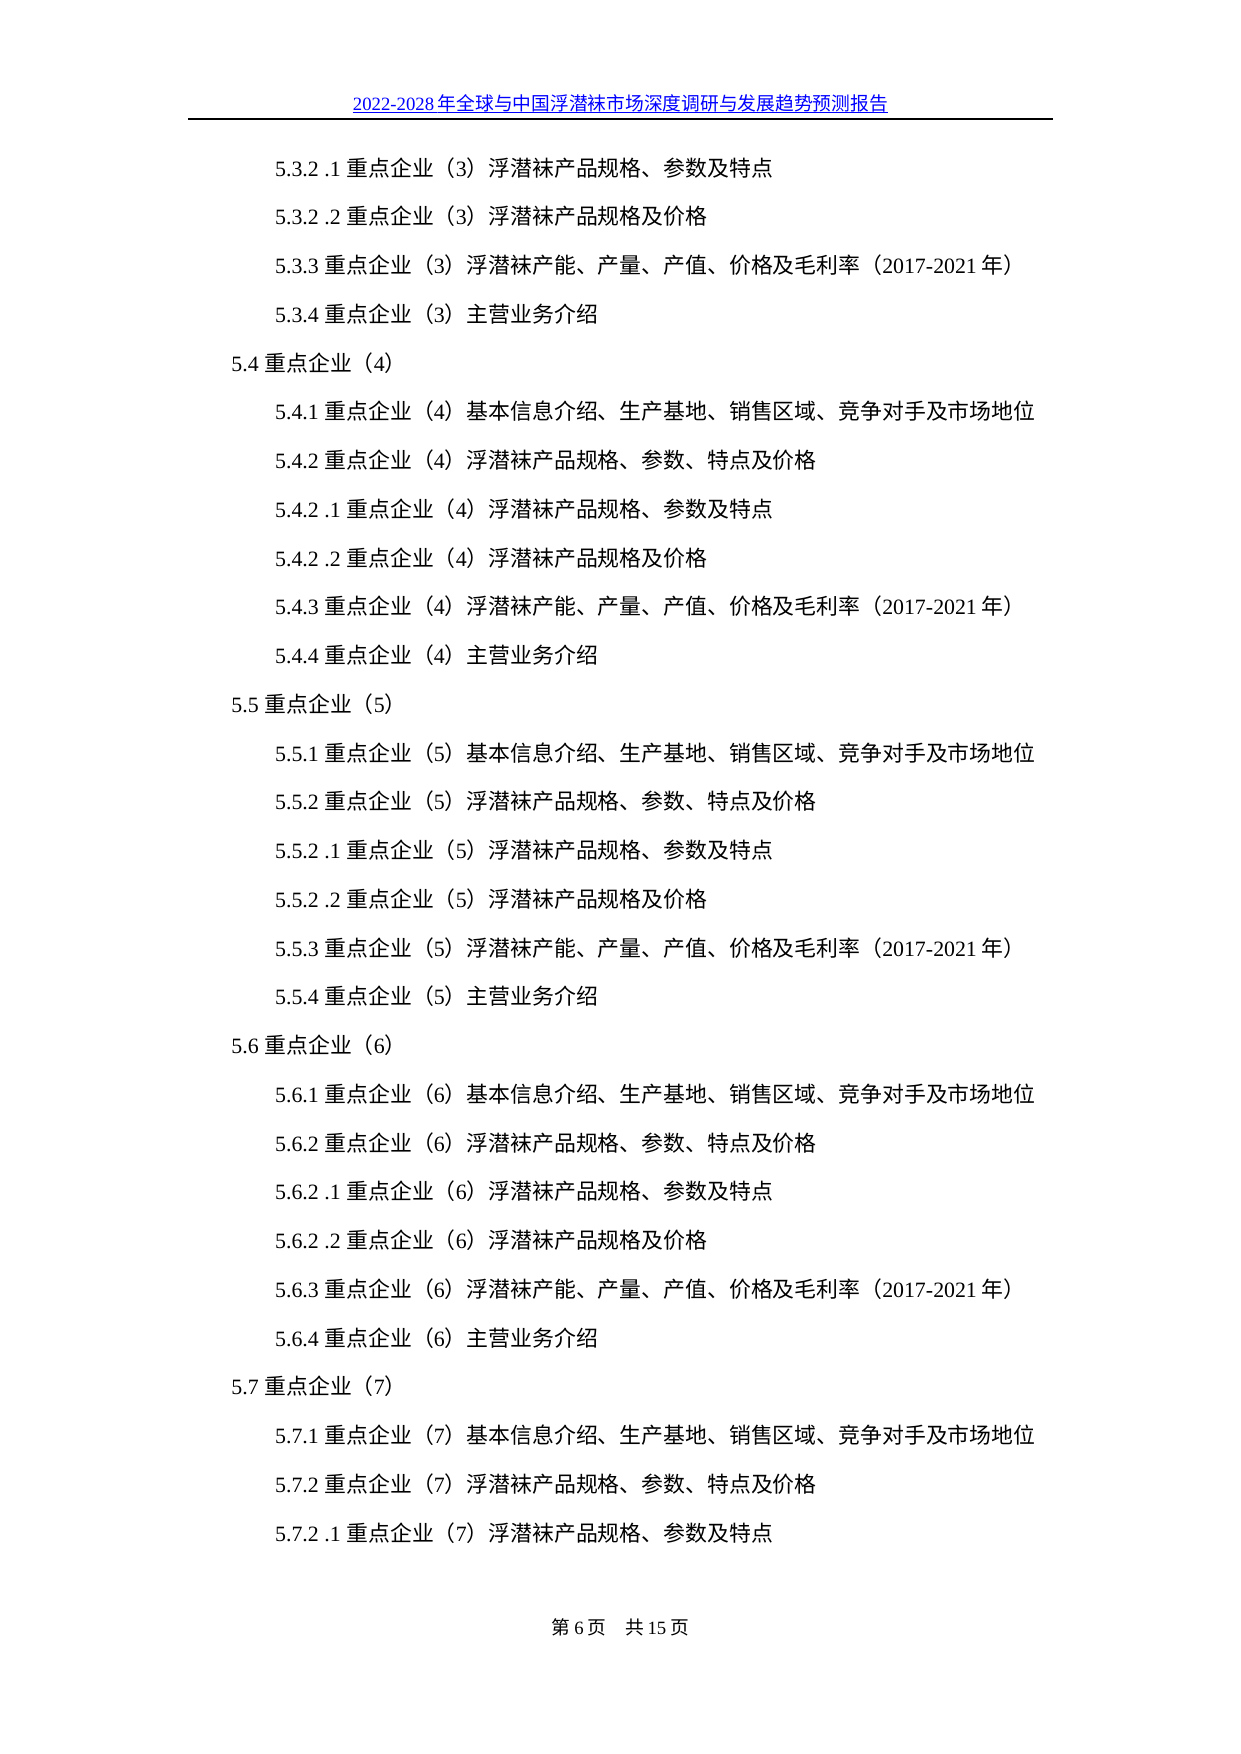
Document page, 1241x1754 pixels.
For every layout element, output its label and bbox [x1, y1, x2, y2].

text [187, 150, 1053, 1548]
